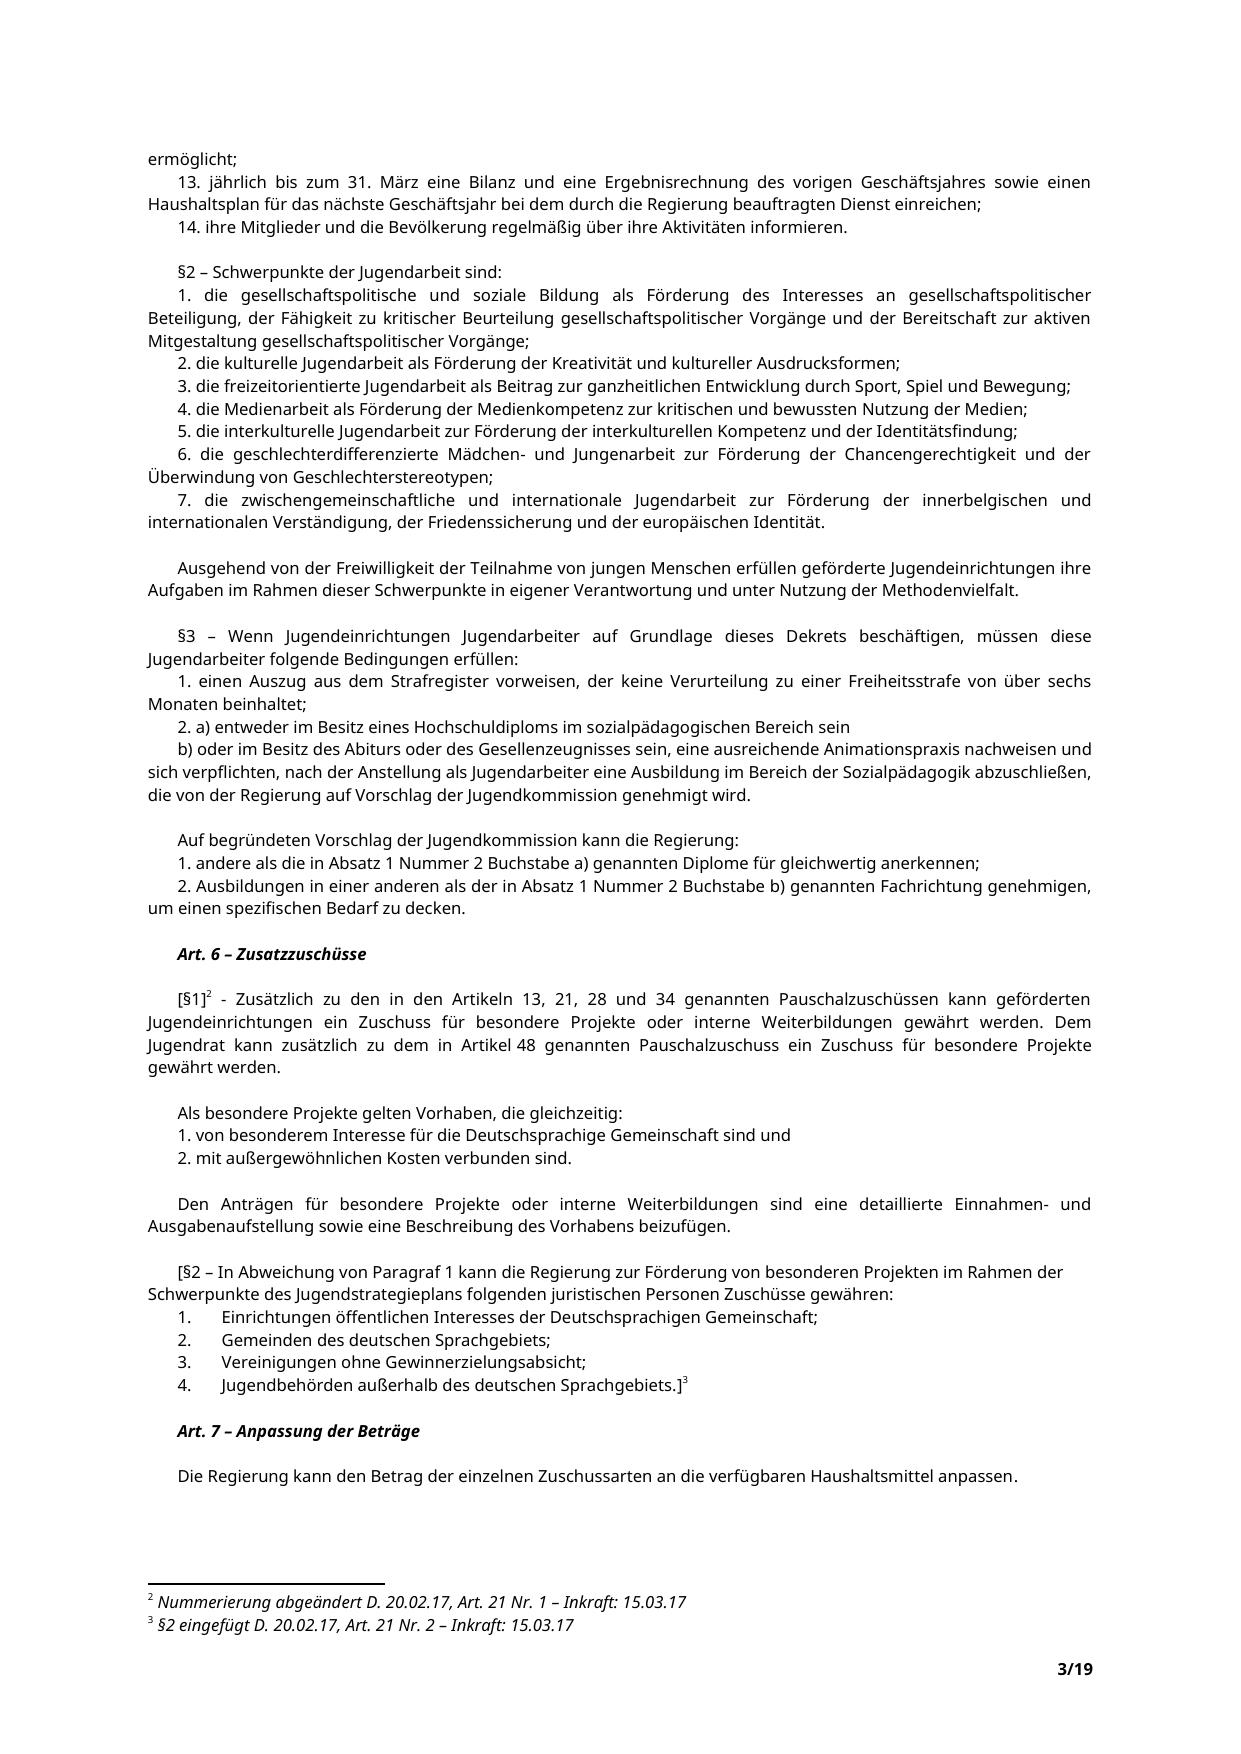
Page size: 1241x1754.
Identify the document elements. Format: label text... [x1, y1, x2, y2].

text Art. 7 – Anpassung der Beträge [148, 1419, 1093, 1442]
text 1. die gesellschaftspolitische und soziale Bildung als Förderung des Interesses an gesellschaftspolitischer Beteiligung, der Fähigkeit zu kritischer Beurteilung gesellschaftspolitischer Vorgänge und der Bereitschaft zur aktiven Mitgestaltung gesellschaftspolitischer Vorgänge; [148, 284, 1093, 352]
text 2. die kulturelle Jugendarbeit als Förderung der Kreativität und kultureller Ausdrucksformen; [148, 352, 1093, 375]
text Die Regierung kann den Betrag der einzelnen Zuschussarten an die verfügbaren Haushaltsmittel anpassen. [148, 1465, 1093, 1487]
text 4. die Medienarbeit als Förderung der Medienkompetenz zur kritischen und bewussten Nutzung der Medien; [148, 397, 1093, 420]
text 14. ihre Mitglieder und die Bevölkerung regelmäßig über ihre Aktivitäten informieren. [148, 216, 1093, 238]
text 2. Gemeinden des deutschen Sprachgebiets; [148, 1328, 1093, 1351]
text 4. Jugendbehörden außerhalb des deutschen Sprachgebiets.] [148, 1374, 1093, 1397]
text [§1] - Zusätzlich zu den in den Artikeln 13, 21, 28 und 34 genannten Pauschalzuschüssen kann geförderten Jugendeinrichtungen ein Zuschuss für besondere Projekte oder interne Weiterbildungen gewährt werden. Dem Jugendrat kann zusätzlich zu dem in Artikel 48 genannten Pauschalzuschuss ein Zuschuss für besondere Projekte gewährt werden. [148, 988, 1093, 1079]
text §2 – Schwerpunkte der Jugendarbeit sind: [148, 261, 1093, 284]
text 2. a) entweder im Besitz eines Hochschuldiploms im sozialpädagogischen Bereich sein [148, 715, 1093, 738]
text 3. die freizeitorientierte Jugendarbeit als Beitrag zur ganzheitlichen Entwicklung durch Sport, Spiel und Bewegung; [148, 375, 1093, 397]
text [148, 148, 1093, 170]
text 13. jährlich bis zum 31. März eine Bilanz und eine Ergebnisrechnung des vorigen Geschäftsjahres sowie einen Haushaltsplan für das nächste Geschäftsjahr bei dem durch die Regierung beauftragten Dienst einreichen; [148, 170, 1093, 216]
text 1. von besonderem Interesse für die Deutschsprachige Gemeinschaft sind und [148, 1124, 1093, 1147]
text 3. Vereinigungen ohne Gewinnerzielungsabsicht; [148, 1351, 1093, 1374]
text §3 – Wenn Jugendeinrichtungen Jugendarbeiter auf Grundlage dieses Dekrets beschäftigen, müssen diese Jugendarbeiter folgende Bedingungen erfüllen: [148, 624, 1093, 670]
text 1. andere als die in Absatz 1 Nummer 2 Buchstabe a) genannten Diplome für gleichwertig anerkennen; [148, 852, 1093, 874]
text Auf begründeten Vorschlag der Jugendkommission kann die Regierung: [148, 829, 1093, 852]
text Art. 6 – Zusatzzuschüsse [148, 942, 1093, 965]
text 7. die zwischengemeinschaftliche und internationale Jugendarbeit zur Förderung der innerbelgischen und internationalen Verständigung, der Friedenssicherung und der europäischen Identität. [148, 488, 1093, 534]
text [§2 – In Abweichung von Paragraf 1 kann die Regierung zur Förderung von besonderen Projekten im Rahmen der Schwerpunkte des Jugendstrategieplans folgenden juristischen Personen Zuschüsse gewähren: [148, 1260, 1093, 1306]
text 5. die interkulturelle Jugendarbeit zur Förderung der interkulturellen Kompetenz und der Identitätsfindung; [148, 420, 1093, 443]
text 2. mit außergewöhnlichen Kosten verbunden sind. [148, 1147, 1093, 1169]
text b) oder im Besitz des Abiturs oder des Gesellenzeugnisses sein, eine ausreichende Animationspraxis nachweisen und sich verpflichten, nach der Anstellung als Jugendarbeiter eine Ausbildung im Bereich der Sozialpädagogik abzuschließen, die von der Regierung auf Vorschlag der Jugendkommission genehmigt wird. [148, 738, 1093, 806]
text 1. einen Auszug aus dem Strafregister vorweisen, der keine Verurteilung zu einer Freiheitsstrafe von über sechs Monaten beinhaltet; [148, 670, 1093, 715]
text Ausgehend von der Freiwilligkeit der Teilnahme von jungen Menschen erfüllen geförderte Jugendeinrichtungen ihre Aufgaben im Rahmen dieser Schwerpunkte in eigener Verantwortung und unter Nutzung der Methodenvielfalt. [148, 556, 1093, 602]
text Den Anträgen für besondere Projekte oder interne Weiterbildungen sind eine detaillierte Einnahmen- und Ausgabenaufstellung sowie eine Beschreibung des Vorhabens beizufügen. [148, 1192, 1093, 1238]
text Als besondere Projekte gelten Vorhaben, die gleichzeitig: [148, 1101, 1093, 1124]
text 1. Einrichtungen öffentlichen Interesses der Deutschsprachigen Gemeinschaft; [148, 1306, 1093, 1328]
text 6. die geschlechterdifferenzierte Mädchen- und Jungenarbeit zur Förderung der Chancengerechtigkeit und der Überwindung von Geschlechterstereotypen; [148, 443, 1093, 488]
text 2. Ausbildungen in einer anderen als der in Absatz 1 Nummer 2 Buchstabe b) genannten Fachrichtung genehmigen, um einen spezifischen Bedarf zu decken. [148, 874, 1093, 920]
